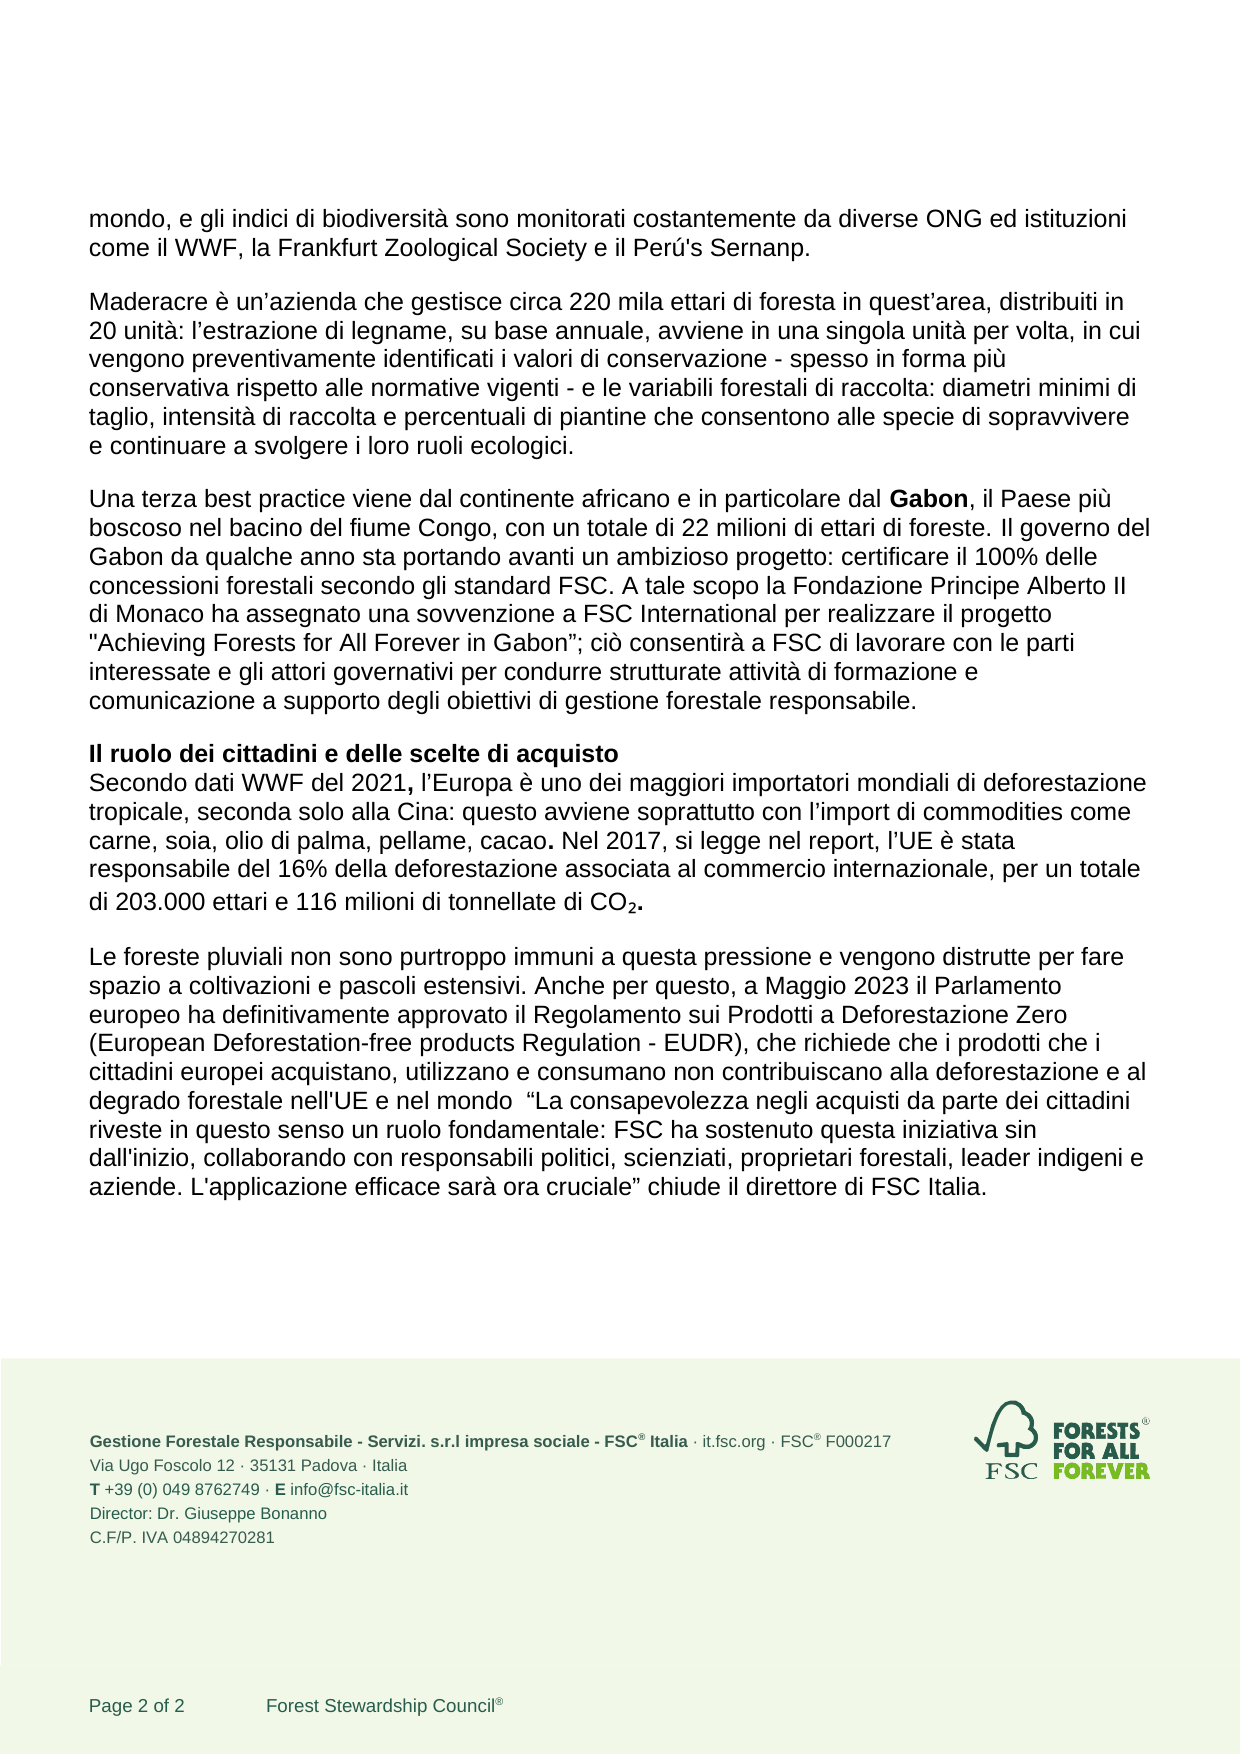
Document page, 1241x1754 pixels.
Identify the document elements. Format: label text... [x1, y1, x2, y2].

text Maderacre è un’azienda che gestisce circa 220 mila ettari di foresta in quest’area, distribuiti in 20 unità: l’estrazione di legname, su base annuale, avviene in una singola unità per volta, in cui vengono preventivamente identificati i valori di conservazione - spesso in forma più conservativa rispetto alle normative vigenti - e le variabili forestali di raccolta: diametri minimi di taglio, intensità di raccolta e percentuali di piantine che consentono alle specie di sopravvivere e continuare a svolgere i loro ruoli ecologici. [89, 287, 1152, 459]
text Una terza best practice viene dal continente africano e in particolare dal Gabon, il Paese più boscoso nel bacino del fiume Congo, con un totale di 22 milioni di ettari di foreste. Il governo del Gabon da qualche anno sta portando avanti un ambizioso progetto: certificare il 100% delle concessioni forestali secondo gli standard FSC. A tale scopo la Fondazione Principe Alberto II di Monaco ha assegnato una sovvenzione a FSC International per realizzare il progetto "Achieving Forests for All Forever in Gabon”; ciò consentirà a FSC di lavorare con le parti interessate e gli attori governativi per condurre strutturate attività di formazione e comunicazione a supporto degli obiettivi di gestione forestale responsabile. [89, 484, 1152, 714]
text Le foreste pluviali non sono purtroppo immuni a questa pressione e vengono distrutte per fare spazio a coltivazioni e pascoli estensivi. Anche per questo, a Maggio 2023 il Parlamento europeo ha definitivamente approvato il Regolamento sui Prodotti a Deforestazione Zero (European Deforestation-free products Regulation - EUDR), che richiede che i prodotti che i cittadini europei acquistano, utilizzano e consumano non contribuiscano alla deforestazione e al degrado forestale nell'UE e nel mondo “La consapevolezza negli acquisti da parte dei cittadini riveste in questo senso un ruolo fondamentale: FSC ha sostenuto questa iniziativa sin dall'inizio, collaborando con responsabili politici, scienziati, proprietari forestali, leader indigeni e aziende. L'applicazione efficace sarà ora cruciale” chiude il direttore di FSC Italia. [89, 942, 1152, 1201]
picture [973, 1400, 1151, 1479]
text Il ruolo dei cittadini e delle scelte di acquisto Secondo dati WWF del 2021, l’Europa è uno dei maggiori importatori mondiali di deforestazione tropicale, seconda solo alla Cina: questo avviene soprattutto con l’import di commodities come carne, soia, olio di palma, pellame, cacao. Nel 2017, si legge nel report, l’UE è stata responsabile del 16% della deforestazione associata al commercio internazionale, per un totale di 203.000 ettari e 116 milioni di tonnellate di CO₂. [619, 739, 1152, 917]
